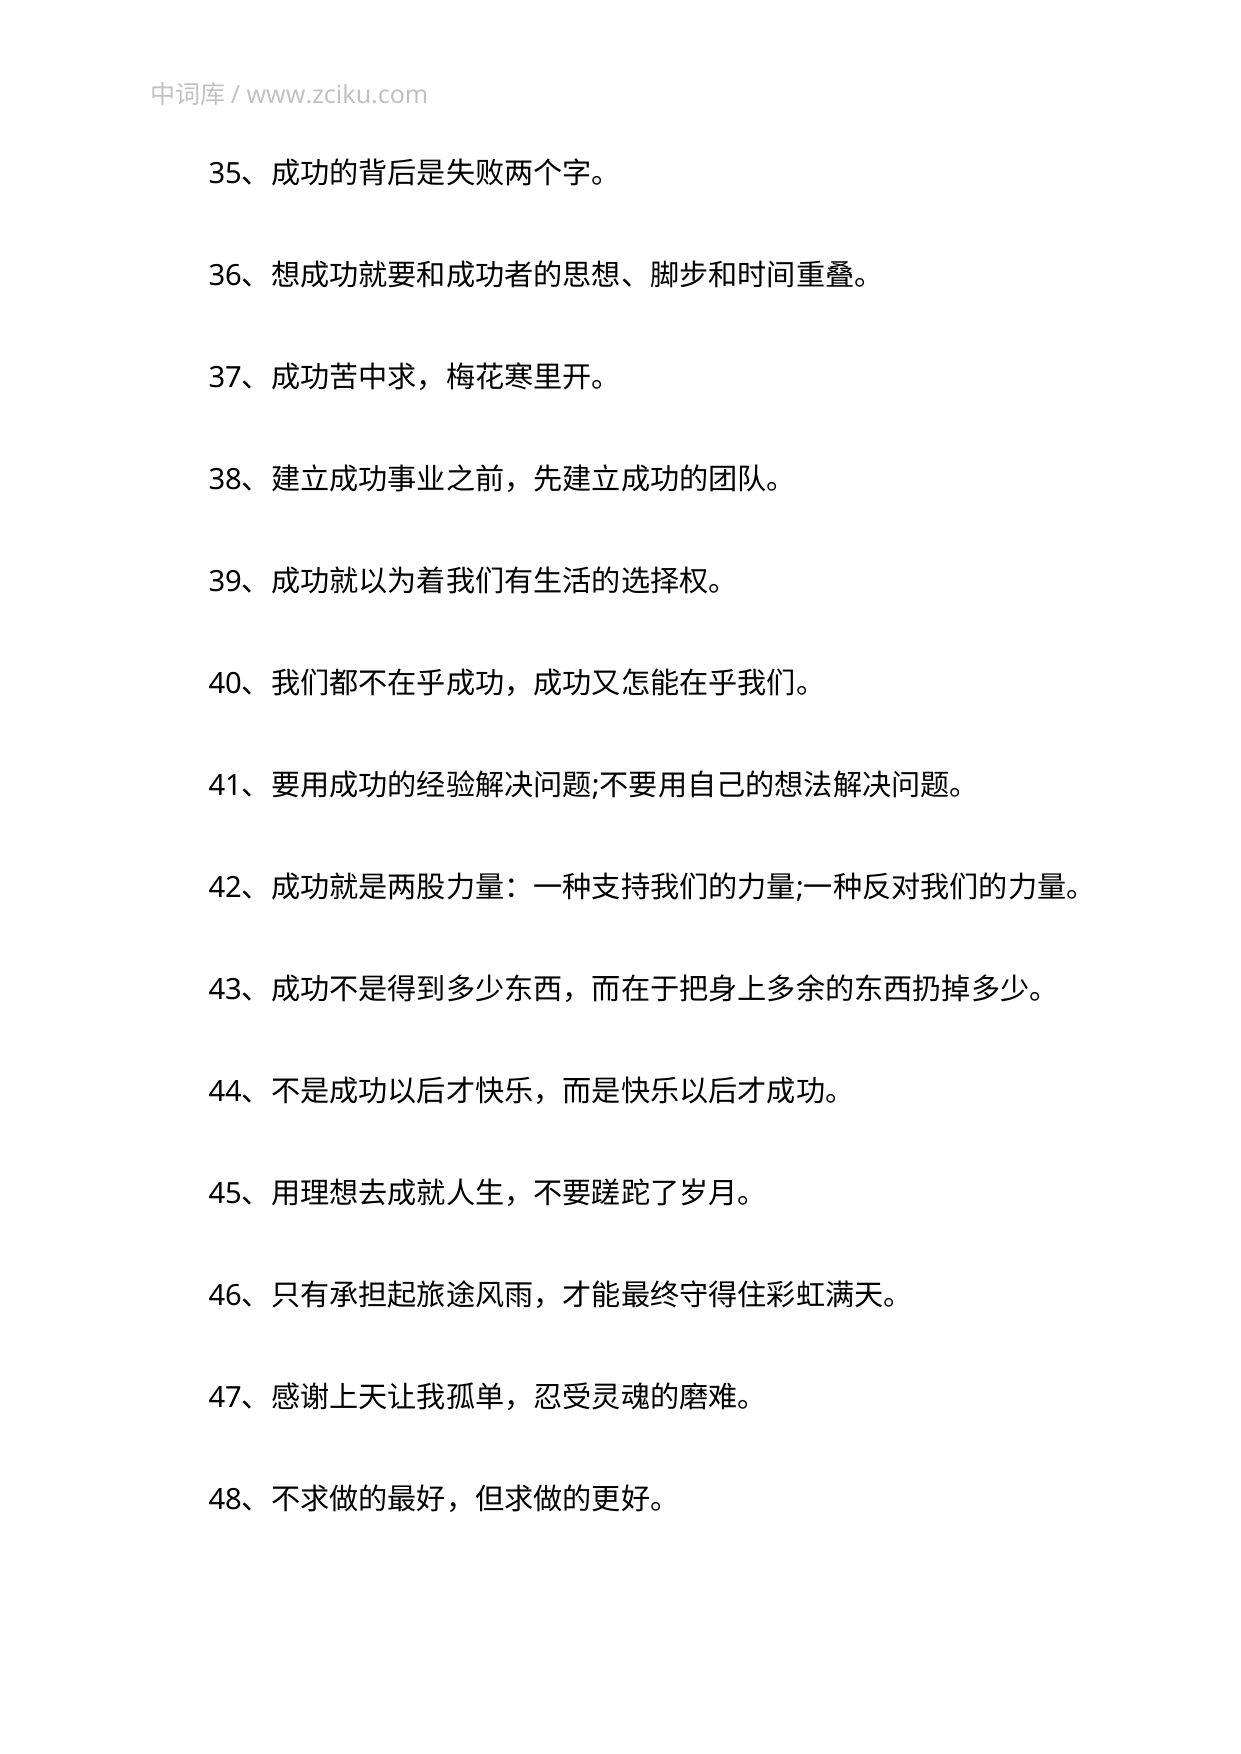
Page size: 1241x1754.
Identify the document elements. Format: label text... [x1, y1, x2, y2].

text 47、感谢上天让我孤单，忍受灵魂的磨难。 [150, 1374, 1090, 1416]
text 43、成功不是得到多少东西，而在于把身上多余的东西扔掉多少。 [150, 966, 1090, 1008]
text 39、成功就以为着我们有生活的选择权。 [150, 558, 1090, 600]
text 36、想成功就要和成功者的思想、脚步和时间重叠。 [150, 252, 1090, 294]
text 42、成功就是两股力量：一种支持我们的力量;一种反对我们的力量。 [150, 864, 1090, 906]
text 41、要用成功的经验解决问题;不要用自己的想法解决问题。 [150, 762, 1090, 804]
text 37、成功苦中求，梅花寒里开。 [150, 354, 1090, 396]
text 45、用理想去成就人生，不要蹉跎了岁月。 [150, 1170, 1090, 1212]
text 38、建立成功事业之前，先建立成功的团队。 [150, 456, 1090, 498]
text 44、不是成功以后才快乐，而是快乐以后才成功。 [150, 1068, 1090, 1110]
text 48、不求做的最好，但求做的更好。 [150, 1476, 1090, 1518]
text 35、成功的背后是失败两个字。 [150, 150, 1090, 192]
text 46、只有承担起旅途风雨，才能最终守得住彩虹满天。 [150, 1272, 1090, 1314]
text 40、我们都不在乎成功，成功又怎能在乎我们。 [150, 660, 1090, 702]
